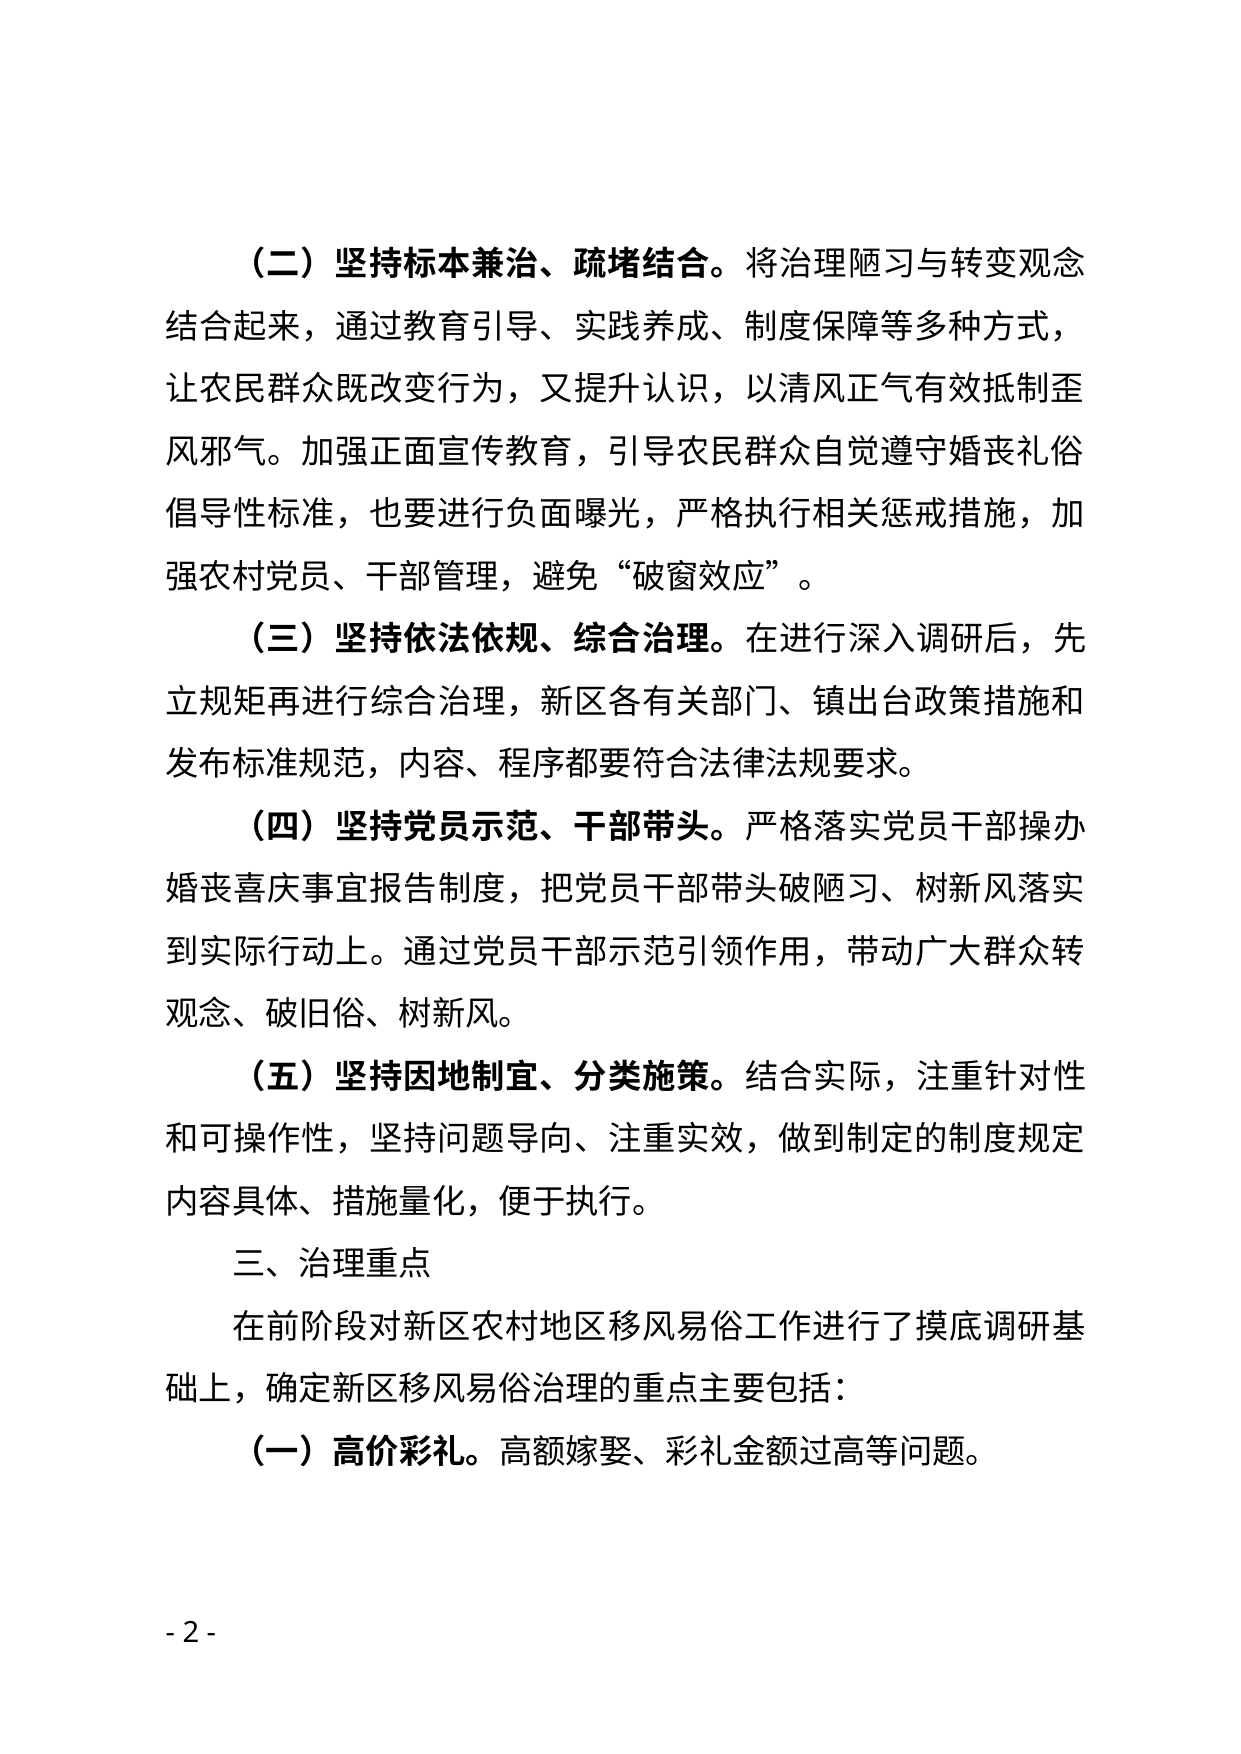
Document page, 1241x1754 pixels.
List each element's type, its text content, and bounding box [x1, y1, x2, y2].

list 三、 [165, 1226, 1087, 1288]
